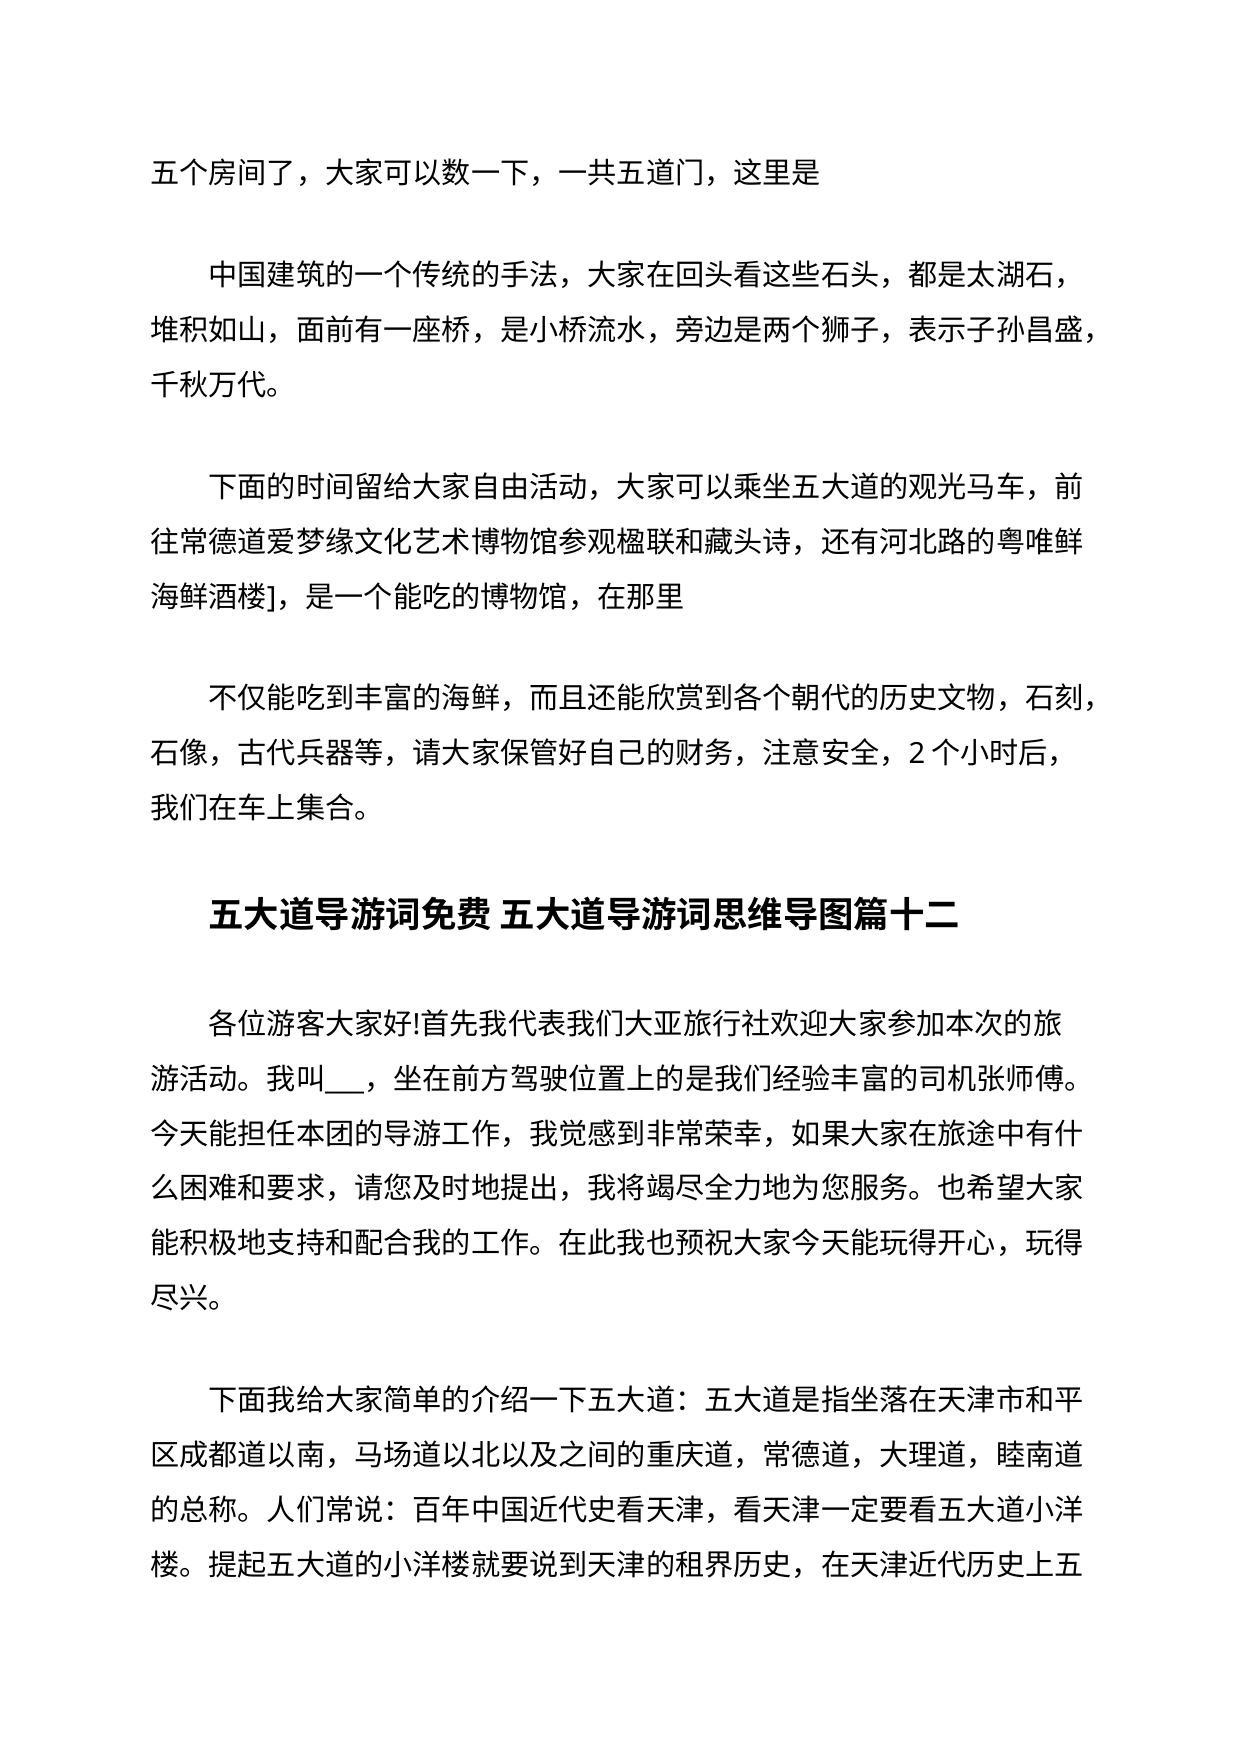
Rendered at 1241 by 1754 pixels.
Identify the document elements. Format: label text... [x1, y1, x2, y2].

text 中国建筑的一个传统的手法，大家在回头看这些石头，都是太湖石，堆积如山，面前有一座桥，是小桥流水，旁边是两个狮子，表示子孙昌盛，千秋万代。 [150, 252, 1090, 404]
text 下面的时间留给大家自由活动，大家可以乘坐五大道的观光马车，前往常德道爱梦缘文化艺术博物馆参观楹联和藏头诗，还有河北路的粤唯鲜海鲜酒楼]，是一个能吃的博物馆，在那里 [150, 463, 1090, 616]
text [150, 1377, 1090, 1584]
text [150, 150, 1090, 192]
text 不仅能吃到丰富的海鲜，而且还能欣赏到各个朝代的历史文物，石刻，石像，古代兵器等，请大家保管好自己的财务，注意安全，2个小时后，我们在车上集合。 [150, 675, 1090, 827]
text 各位游客大家好!首先我代表我们大亚旅行社欢迎大家参加本次的旅游活动。我叫___，坐在前方驾驶位置上的是我们经验丰富的司机张师傅。今天能担任本团的导游工作，我觉感到非常荣幸，如果大家在旅途中有什么困难和要求，请您及时地提出，我将竭尽全力地为您服务。也希望大家能积极地支持和配合我的工作。在此我也预祝大家今天能玩得开心，玩得尽兴。 [150, 1000, 1090, 1317]
text 五大道导游词免费 五大道导游词思维导图篇十二 [150, 887, 1090, 938]
